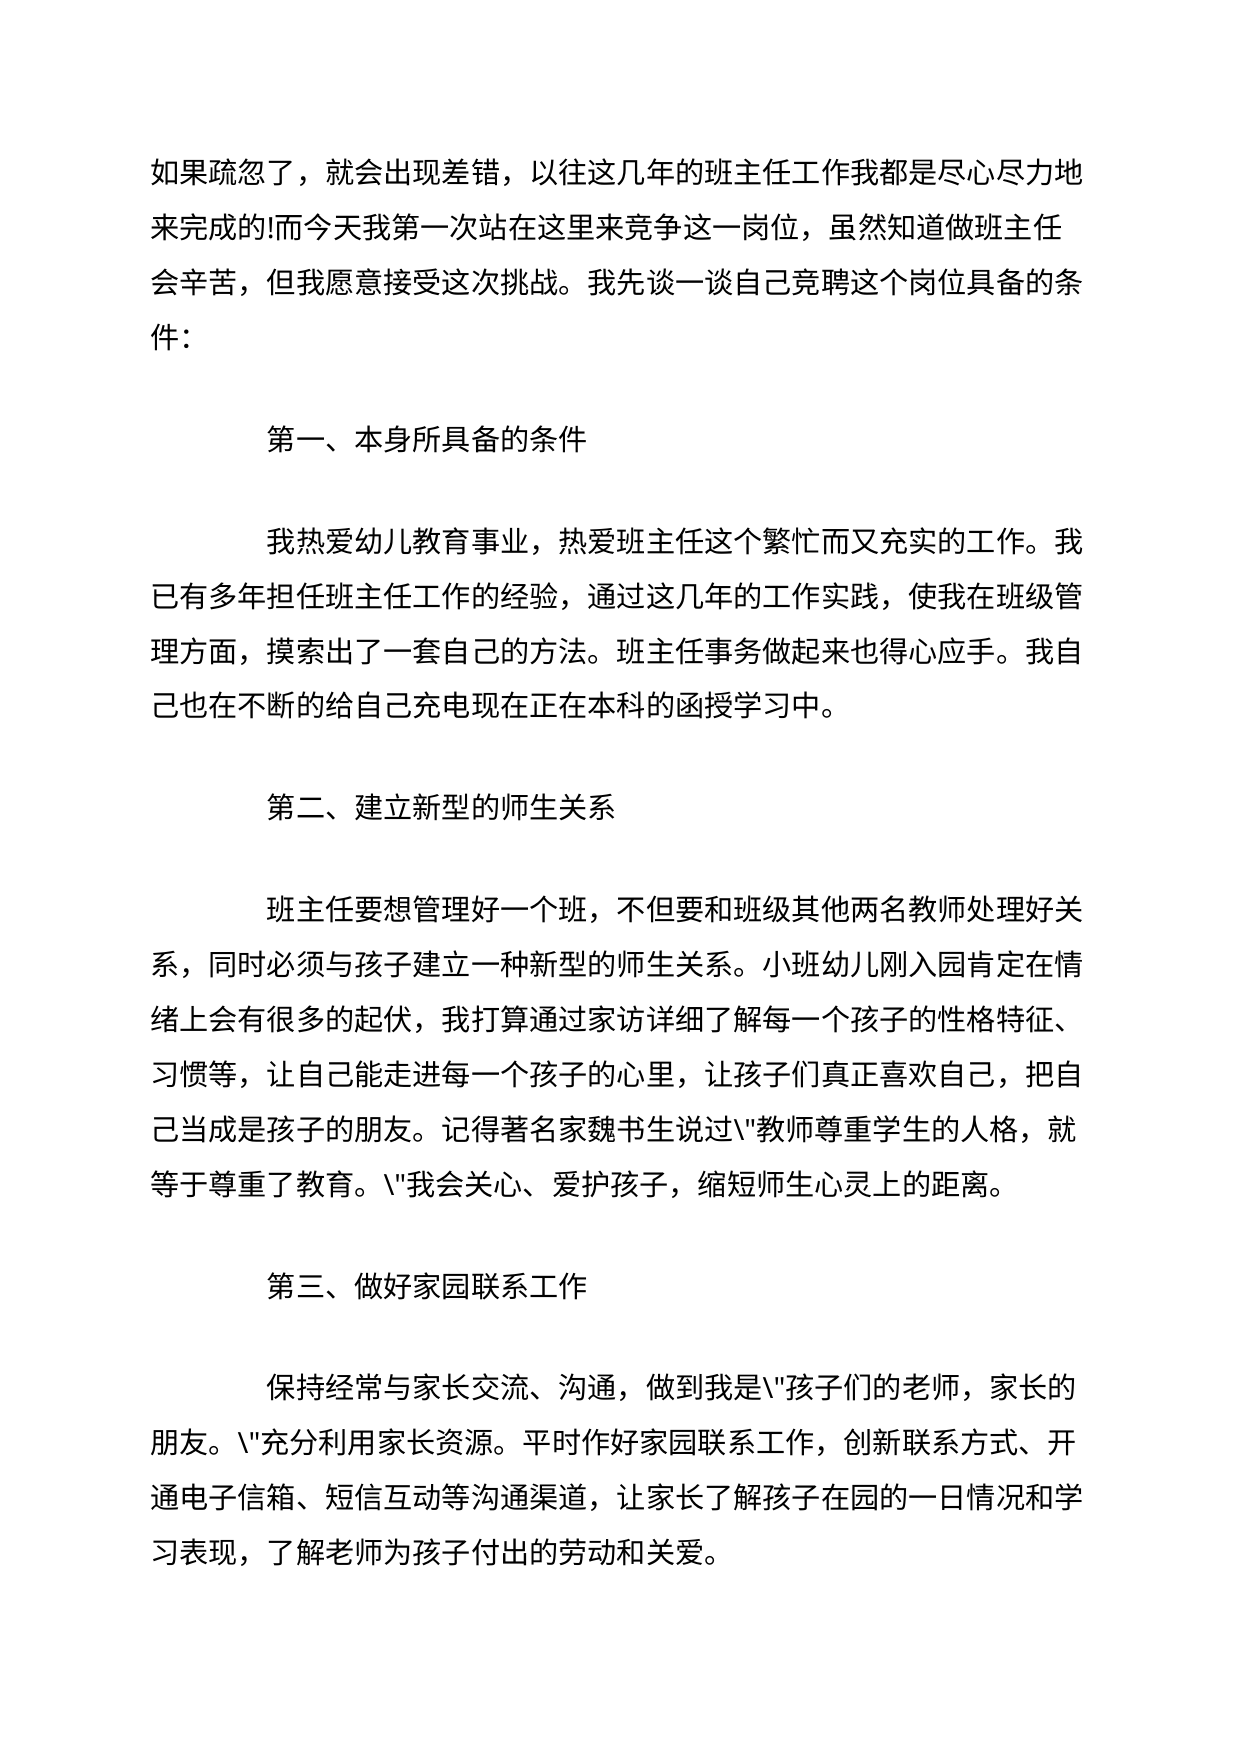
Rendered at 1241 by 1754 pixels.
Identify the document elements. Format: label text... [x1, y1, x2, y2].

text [150, 150, 1090, 357]
text 第二、建立新型的师生关系 [150, 785, 1090, 827]
text 第三、做好家园联系工作 [150, 1263, 1090, 1305]
text 班主任要想管理好一个班，不但要和班级其他两名教师处理好关系，同时必须与孩子建立一种新型的师生关系。小班幼儿刚入园肯定在情绪上会有很多的起伏，我打算通过家访详细了解每一个孩子的性格特征、习惯等，让自己能走进每一个孩子的心里，让孩子们真正喜欢自己，把自己当成是孩子的朋友。记得著名家魏书生说过\"教师尊重学生的人格，就等于尊重了教育。\"我会关心、爱护孩子，缩短师生心灵上的距离。 [150, 887, 1090, 1203]
text 第一、本身所具备的条件 [150, 417, 1090, 459]
text 保持经常与家长交流、沟通，做到我是\"孩子们的老师，家长的朋友。\"充分利用家长资源。平时作好家园联系工作，创新联系方式、开通电子信箱、短信互动等沟通渠道，让家长了解孩子在园的一日情况和学习表现，了解老师为孩子付出的劳动和关爱。 [150, 1365, 1090, 1572]
text 我热爱幼儿教育事业，热爱班主任这个繁忙而又充实的工作。我已有多年担任班主任工作的经验，通过这几年的工作实践，使我在班级管理方面，摸索出了一套自己的方法。班主任事务做起来也得心应手。我自己也在不断的给自己充电现在正在本科的函授学习中。 [150, 518, 1090, 725]
